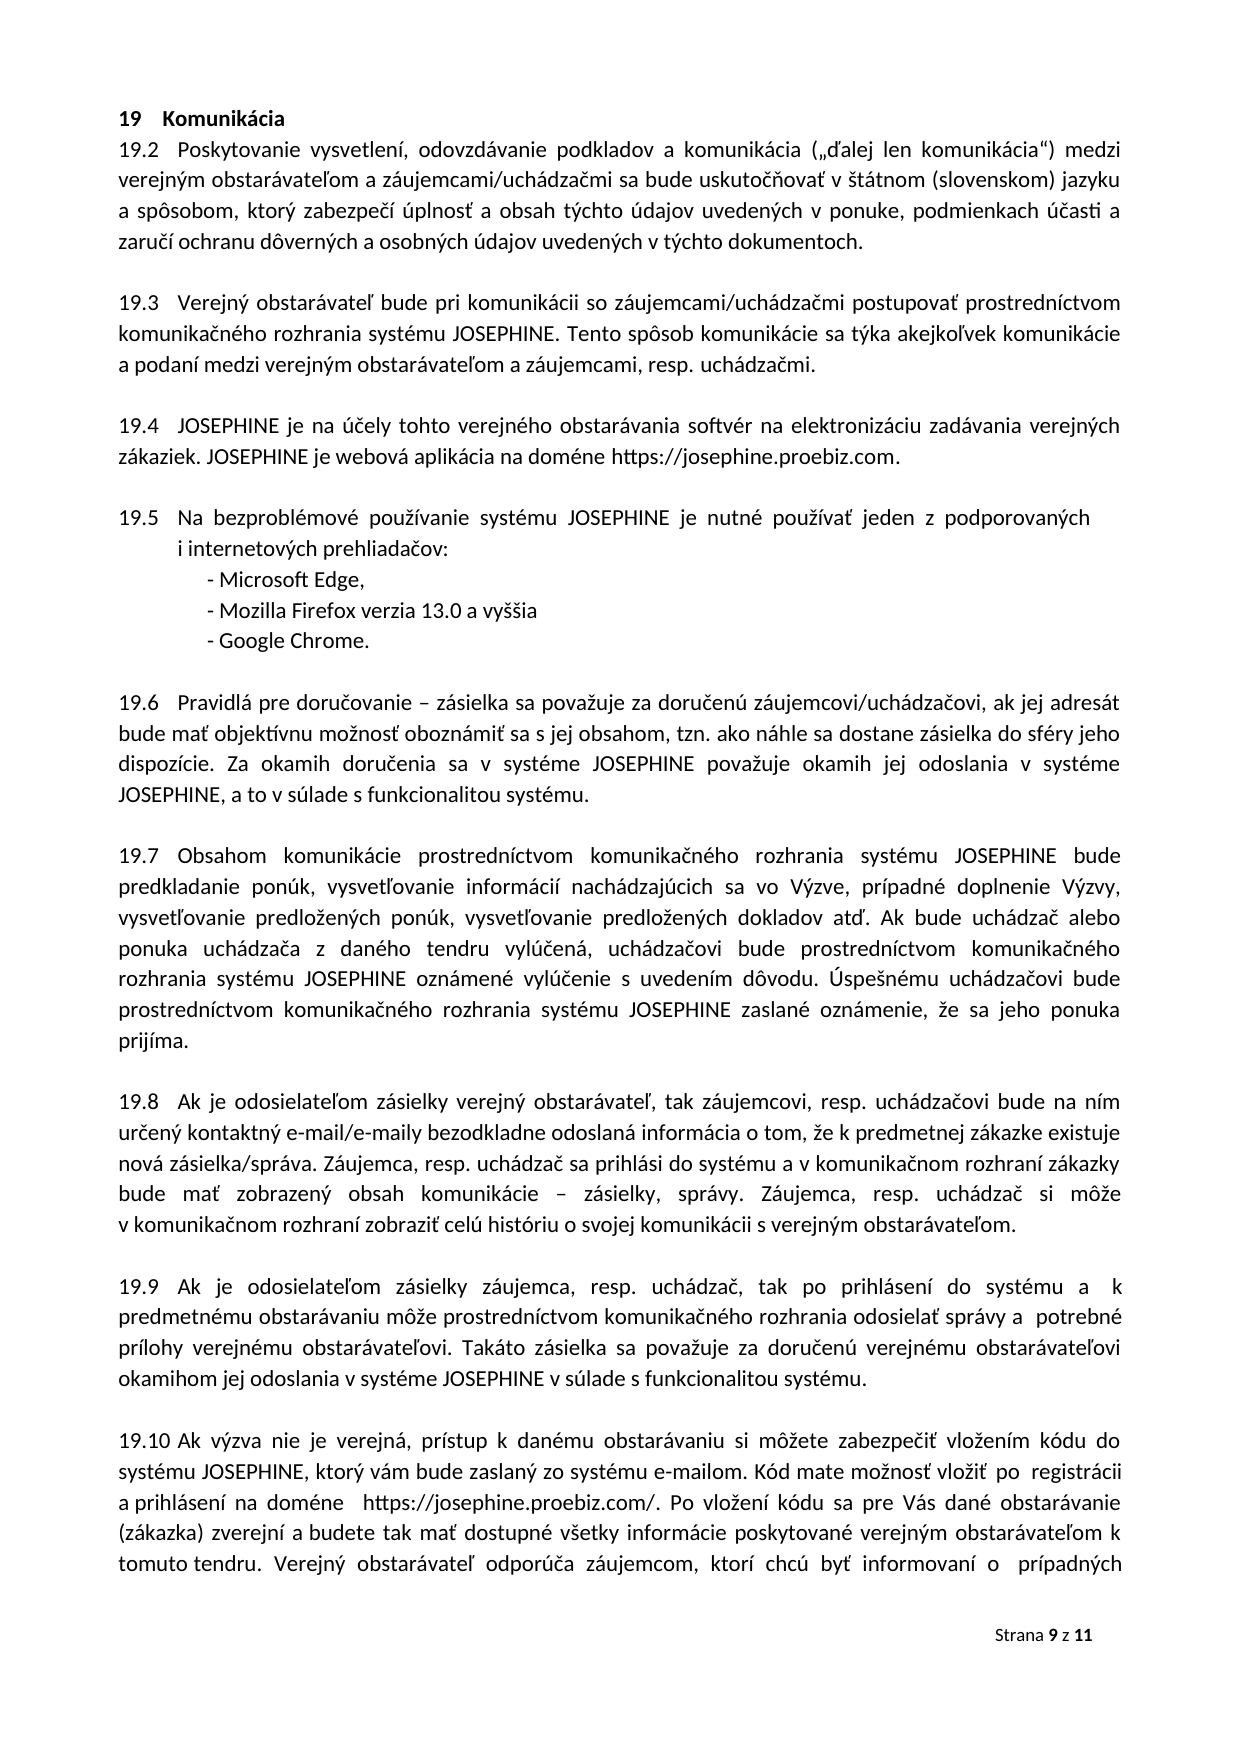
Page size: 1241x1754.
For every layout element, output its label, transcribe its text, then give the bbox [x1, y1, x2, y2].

list Ak je odosielateľom zásielky verejný obstarávateľ, tak záujemcovi, resp. uchádzačovi bude na ním určený kontaktný e-mail/e-maily bezodkladne odoslaná informácia o tom, že k predmetnej zákazke existuje nová zásielka/správa. Záujemca, resp. uchádzač sa prihlási do systému a v komunikačnom rozhraní zákazky bude mať zobrazený obsah komunikácie – zásielky, správy. Záujemca, resp. uchádzač si môže v komunikačnom rozhraní zobraziť celú históriu o svojej komunikácii s verejným obstarávateľom. [118, 1087, 1122, 1238]
list Poskytovanie vysvetlení, odovzdávanie podkladov a komunikácia („ďalej len komunikácia“) medzi verejným obstarávateľom a záujemcami/uchádzačmi sa bude uskutočňovať v štátnom (slovenskom) jazyku a spôsobom, ktorý zabezpečí úplnosť a obsah týchto údajov uvedených v ponuke, podmienkach účasti a zaručí ochranu dôverných a osobných údajov uvedených v týchto dokumentoch. [118, 135, 1122, 255]
text - Microsoft Edge, [162, 565, 1092, 593]
list JOSEPHINE je na účely tohto verejného obstarávania softvér na elektronizáciu zadávania verejných zákaziek. JOSEPHINE je webová aplikácia na doméne https://josephine.proebiz.com. [118, 411, 1122, 470]
text - Mozilla Firefox verzia 13.0 a vyššia [162, 596, 1092, 624]
list Na bezproblémové používanie systému JOSEPHINE je nutné používať jeden z podporovaných i internetových prehliadačov: [118, 503, 1092, 562]
list Obsahom komunikácie prostredníctvom komunikačného rozhrania systému JOSEPHINE bude predkladanie ponúk, vysvetľovanie informácií nachádzajúcich sa vo Výzve, prípadné doplnenie Výzvy, vysvetľovanie predložených ponúk, vysvetľovanie predložených dokladov atď. Ak bude uchádzač alebo ponuka uchádzača z daného tendru vylúčená, uchádzačovi bude prostredníctvom komunikačného rozhrania systému JOSEPHINE oznámené vylúčenie s uvedením dôvodu. Úspešnému uchádzačovi bude prostredníctvom komunikačného rozhrania systému JOSEPHINE zaslané oznámenie, že sa jeho ponuka prijíma. [118, 842, 1122, 1054]
list Pravidlá pre doručovanie – zásielka sa považuje za doručenú záujemcovi/uchádzačovi, ak jej adresát bude mať objektívnu možnosť oboznámiť sa s jej obsahom, tzn. ako náhle sa dostane zásielka do sféry jeho dispozície. Za okamih doručenia sa v systéme JOSEPHINE považuje okamih jej odoslania v systéme JOSEPHINE, a to v súlade s funkcionalitou systému. [118, 688, 1122, 808]
subtitle Komunikácia [118, 104, 1092, 132]
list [118, 1426, 1122, 1577]
list Verejný obstarávateľ bude pri komunikácii so záujemcami/uchádzačmi postupovať prostredníctvom komunikačného rozhrania systému JOSEPHINE. Tento spôsob komunikácie sa týka akejkoľvek komunikácie a podaní medzi verejným obstarávateľom a záujemcami, resp. uchádzačmi. [118, 288, 1122, 378]
text - Google Chrome. [177, 626, 1092, 654]
list Ak je odosielateľom zásielky záujemca, resp. uchádzač, tak po prihlásení do systému a k predmetnému obstarávaniu môže prostredníctvom komunikačného rozhrania odosielať správy a potrebné prílohy verejnému obstarávateľovi. Takáto zásielka sa považuje za doručenú verejnému obstarávateľovi okamihom jej odoslania v systéme JOSEPHINE v súlade s funkcionalitou systému. [118, 1272, 1122, 1392]
